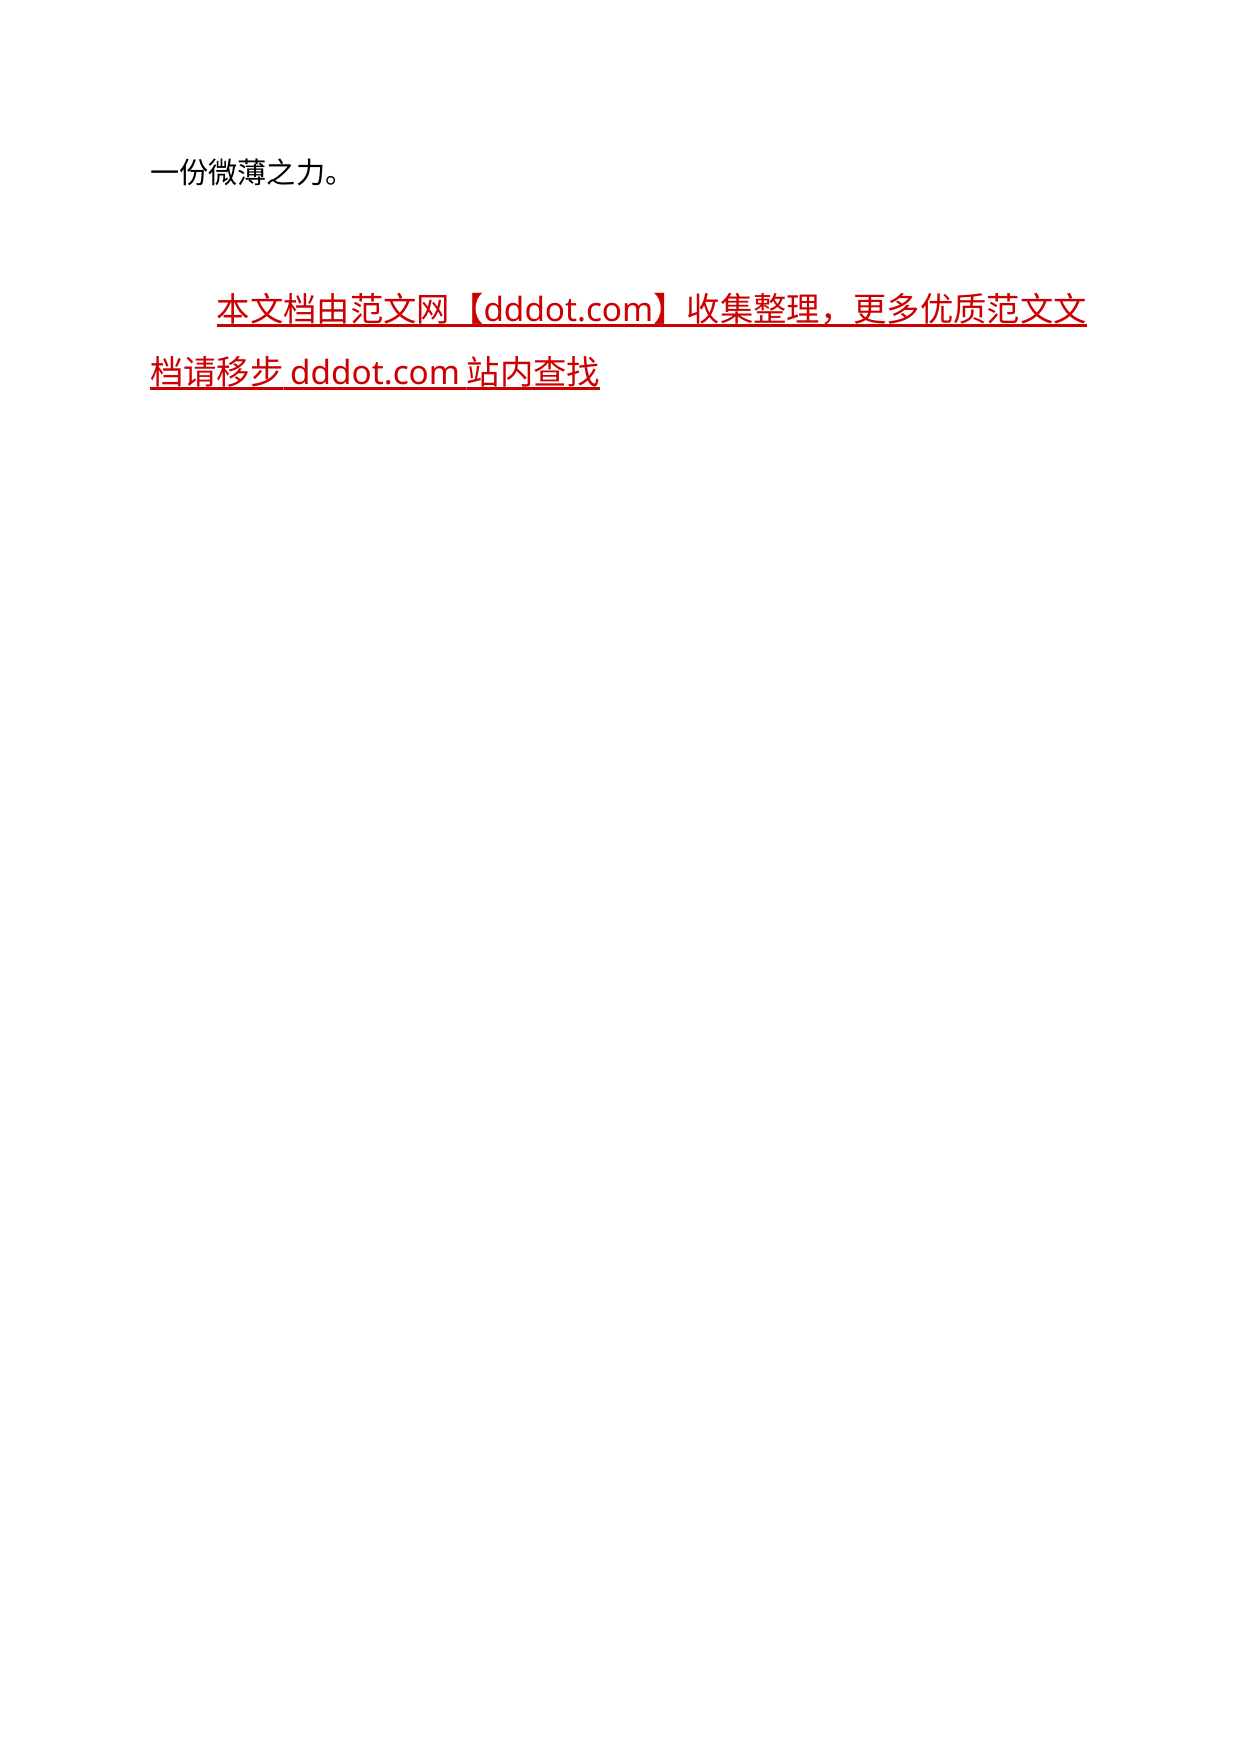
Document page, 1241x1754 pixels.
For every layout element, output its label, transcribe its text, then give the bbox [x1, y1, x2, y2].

text 本文档由范文网【dddot.com】收集整理，更多优质范文文档请移步dddot.com站内查找 [150, 283, 1090, 394]
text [150, 150, 1090, 192]
